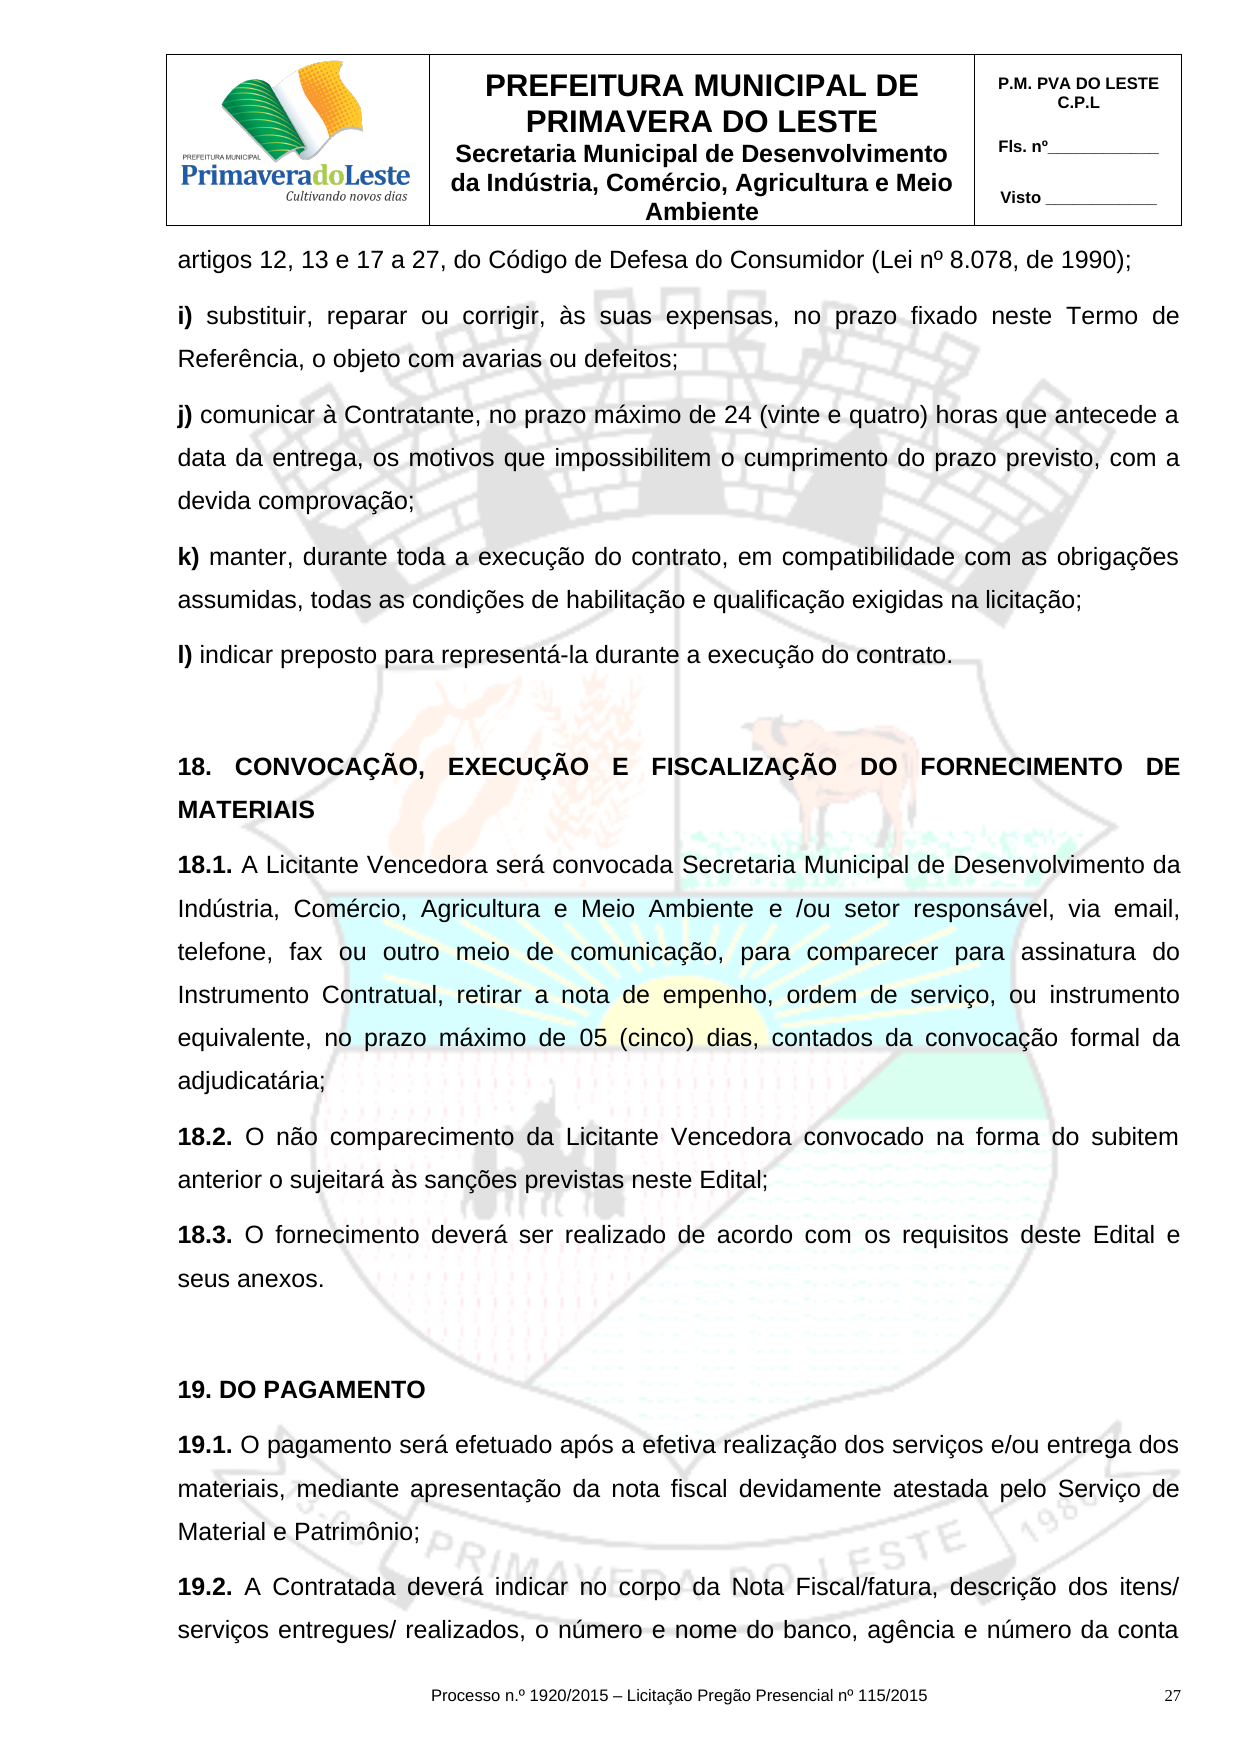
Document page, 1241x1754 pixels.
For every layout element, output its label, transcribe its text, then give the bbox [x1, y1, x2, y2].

text 18.2. O não comparecimento da Licitante Vencedora convocado na forma do subitem anterior o sujeitará às sanções previstas neste Edital; [177, 1122, 1181, 1194]
text 19. DO PAGAMENTO [177, 1375, 1181, 1404]
text 19.1. O pagamento será efetuado após a efetiva realização dos serviços e/ou entrega dos materiais, mediante apresentação da nota fiscal devidamente atestada pelo Serviço de Material e Patrimônio; [177, 1431, 1181, 1546]
subtitle 18. CONVOCAÇÃO, EXECUÇÃO E FISCALIZAÇÃO DO FORNECIMENTO DE MATERIAIS [177, 752, 1181, 824]
text i) substituir, reparar ou corrigir, às suas expensas, no prazo fixado neste Termo de Referência, o objeto com avarias ou defeitos; [177, 301, 1181, 373]
text 18.3. O fornecimento deverá ser realizado de acordo com os requisitos deste Edital e seus anexos. [177, 1221, 1181, 1292]
text l) indicar preposto para representá-la durante a execução do contrato. [177, 641, 1181, 669]
text k) manter, durante toda a execução do contrato, em compatibilidade com as obrigações assumidas, todas as condições de habilitação e qualificação exigidas na licitação; [177, 542, 1181, 614]
text j) comunicar à Contratante, no prazo máximo de 24 (vinte e quatro) horas que antecede a data da entrega, os motivos que impossibilitem o cumprimento do prazo previsto, com a devida comprovação; [177, 400, 1181, 515]
text 18.1. A Licitante Vencedora será convocada Secretaria Municipal de Desenvolvimento da Indústria, Comércio, Agricultura e Meio Ambiente e /ou setor responsável, via email, telefone, fax ou outro meio de comunicação, para comparecer para assinatura do Instrumento Contratual, retirar a nota de empenho, ordem de serviço, ou instrumento equivalente, no prazo máximo de 05 (cinco) dias, contados da convocação formal da adjudicatária; [177, 851, 1181, 1095]
picture [177, 54, 414, 207]
